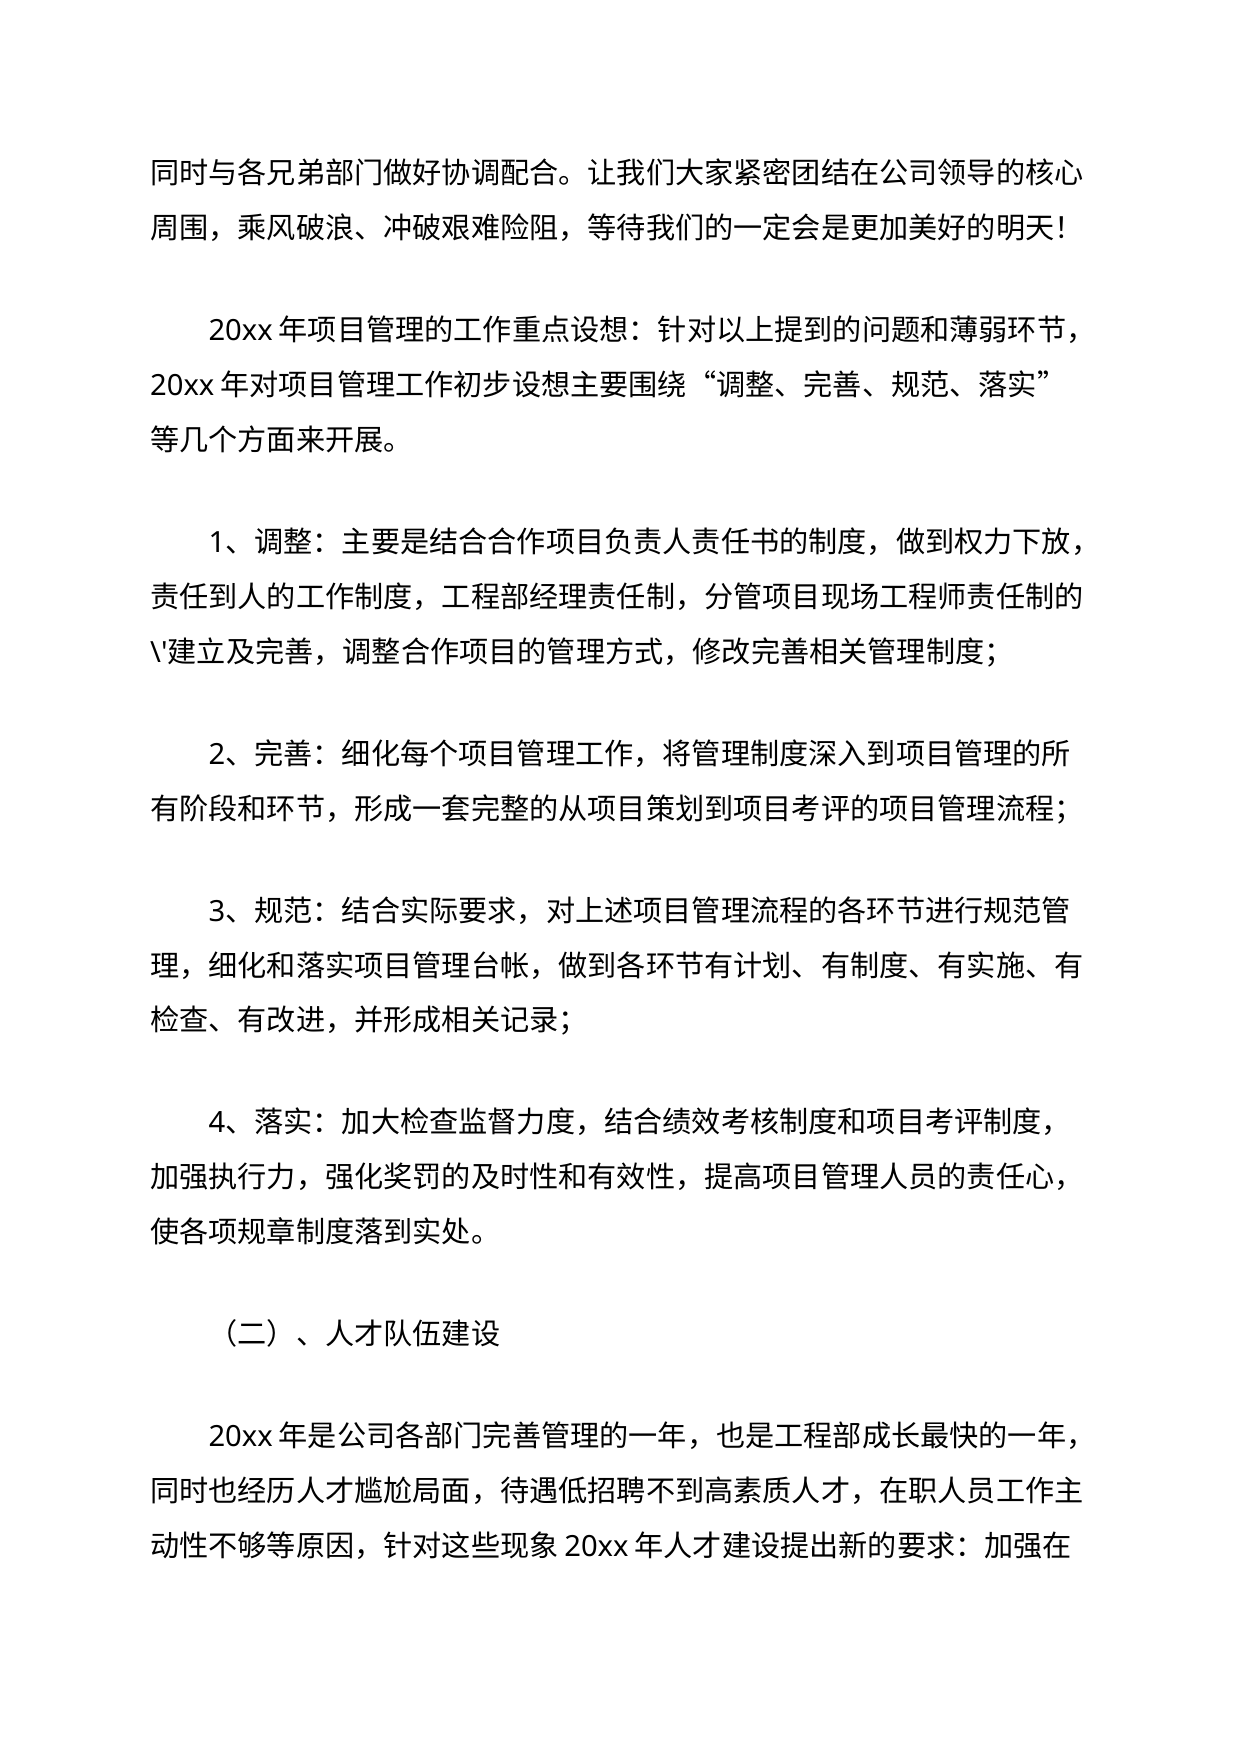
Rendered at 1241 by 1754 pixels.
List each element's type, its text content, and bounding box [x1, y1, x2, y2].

text 20xx年项目管理的工作重点设想：针对以上提到的问题和薄弱环节，20xx年对项目管理工作初步设想主要围绕“调整、完善、规范、落实”等几个方面来开展。 [150, 307, 1090, 459]
text 4、落实：加大检查监督力度，结合绩效考核制度和项目考评制度，加强执行力，强化奖罚的及时性和有效性，提高项目管理人员的责任心，使各项规章制度落到实处。 [150, 1099, 1090, 1251]
text 2、完善：细化每个项目管理工作，将管理制度深入到项目管理的所有阶段和环节，形成一套完整的从项目策划到项目考评的项目管理流程； [150, 730, 1090, 828]
text 1、调整：主要是结合合作项目负责人责任书的制度，做到权力下放，责任到人的工作制度，工程部经理责任制，分管项目现场工程师责任制的\'建立及完善，调整合作项目的管理方式，修改完善相关管理制度； [150, 518, 1090, 671]
text 3、规范：结合实际要求，对上述项目管理流程的各环节进行规范管理，细化和落实项目管理台帐，做到各环节有计划、有制度、有实施、有检查、有改进，并形成相关记录； [150, 887, 1090, 1039]
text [150, 150, 1090, 247]
text （二）、人才队伍建设 [150, 1310, 1090, 1353]
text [150, 1412, 1090, 1564]
